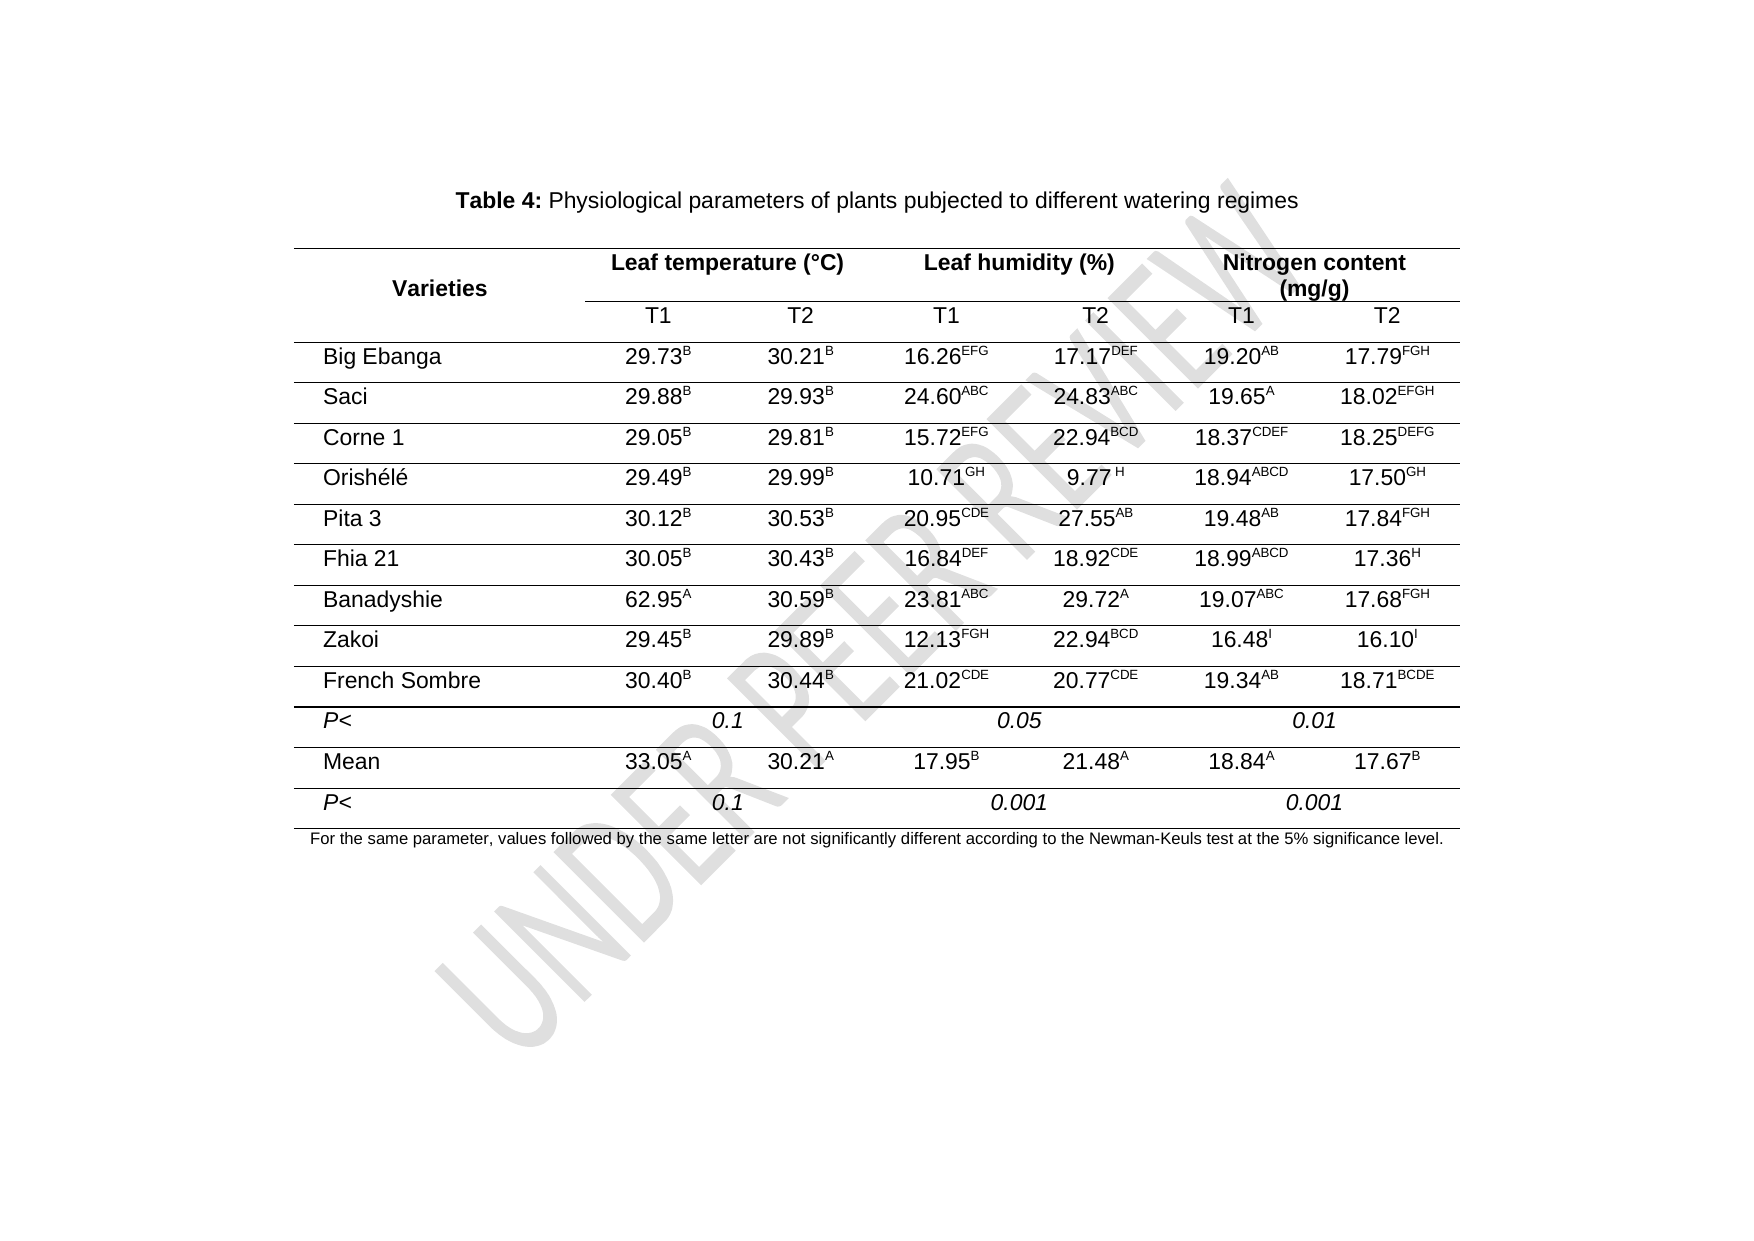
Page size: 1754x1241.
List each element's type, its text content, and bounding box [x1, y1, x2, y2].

table_cell 30.05B [585, 545, 731, 585]
table_cell Fhia 21 [294, 545, 585, 585]
table_cell 62.95A [585, 586, 731, 625]
table_cell 29.49B [585, 464, 731, 504]
table_header Leaf humidity (%) [870, 249, 1168, 301]
table_cell 17.67B [1314, 748, 1460, 787]
table_cell Pita 3 [294, 505, 585, 544]
table_cell 30.43B [731, 545, 870, 585]
table_cell 12.13FGH [870, 626, 1022, 666]
table_cell 17.95B [870, 748, 1022, 787]
table_cell Corne 1 [294, 424, 585, 463]
table_cell 23.81ABC [870, 586, 1022, 625]
table_cell T2 [1314, 302, 1460, 342]
table_cell Orishélé [294, 464, 585, 504]
text For the same parameter, values followed by the same letter are not significantly different according to the Newman-Keuls test at the 5% significance level. [148, 829, 1606, 848]
table_cell 0.1 [585, 708, 870, 747]
table_cell Banadyshie [294, 586, 585, 625]
table_cell 22.94BCD [1023, 626, 1168, 666]
table_header Nitrogen content (mg/g) [1169, 249, 1460, 301]
table_cell 27.55AB [1023, 505, 1168, 544]
table_cell 20.95CDE [870, 505, 1022, 544]
table_cell T2 [731, 302, 870, 342]
table_cell 18.92CDE [1023, 545, 1168, 585]
table_cell T1 [585, 302, 731, 342]
table_cell 19.65A [1169, 383, 1314, 423]
table_cell 17.36H [1314, 545, 1460, 585]
table_cell 29.93B [731, 383, 870, 423]
table_cell 19.48AB [1169, 505, 1314, 544]
table_cell 17.79FGH [1314, 343, 1460, 382]
table_cell T1 [1169, 302, 1314, 342]
table_cell 21.48A [1023, 748, 1168, 787]
table_cell 18.71BCDE [1314, 667, 1460, 706]
table_cell 30.21B [731, 343, 870, 382]
table_cell French Sombre [294, 667, 585, 706]
table_cell Zakoi [294, 626, 585, 666]
table_cell 0.1 [585, 789, 870, 828]
table_cell 29.73B [585, 343, 731, 382]
table_cell Big Ebanga [294, 343, 585, 382]
table_cell 30.12B [585, 505, 731, 544]
table_cell 17.68FGH [1314, 586, 1460, 625]
table_cell 19.34AB [1169, 667, 1314, 706]
table_header Varieties [294, 249, 585, 342]
table_cell 29.81B [731, 424, 870, 463]
table_cell Mean [294, 748, 585, 787]
table_cell 18.99ABCD [1169, 545, 1314, 585]
table_cell 22.94BCD [1023, 424, 1168, 463]
table_cell 16.10I [1314, 626, 1460, 666]
table_cell 9.77 H [1023, 464, 1168, 504]
table_cell 0.01 [1169, 708, 1460, 747]
table_cell 29.99B [731, 464, 870, 504]
table_cell 0.001 [870, 789, 1168, 828]
table_cell 10.71GH [870, 464, 1022, 504]
table_cell 18.84A [1169, 748, 1314, 787]
table_cell 20.77CDE [1023, 667, 1168, 706]
table_cell 29.88B [585, 383, 731, 423]
text Table 4: Physiological parameters of plants pubjected to different watering regimes [148, 187, 1606, 213]
table_cell 29.05B [585, 424, 731, 463]
table_cell 18.25DEFG [1314, 424, 1460, 463]
table_cell 16.26EFG [870, 343, 1022, 382]
table_cell 16.48I [1169, 626, 1314, 666]
table_cell T1 [870, 302, 1022, 342]
table_cell 30.53B [731, 505, 870, 544]
table_cell 29.89B [731, 626, 870, 666]
table_cell 18.37CDEF [1169, 424, 1314, 463]
table_cell T2 [1023, 302, 1168, 342]
table_cell 30.44B [731, 667, 870, 706]
table_cell 29.45B [585, 626, 731, 666]
table_cell 29.72A [1023, 586, 1168, 625]
table_cell 30.21A [731, 748, 870, 787]
table_cell 21.02CDE [870, 667, 1022, 706]
table_cell 19.07ABC [1169, 586, 1314, 625]
table_cell 19.20AB [1169, 343, 1314, 382]
table_cell P< [294, 789, 585, 828]
table_cell 17.17DEF [1023, 343, 1168, 382]
table_cell P< [294, 708, 585, 747]
table_cell 17.50GH [1314, 464, 1460, 504]
table_cell 16.84DEF [870, 545, 1022, 585]
table_cell Saci [294, 383, 585, 423]
table_cell 24.60ABC [870, 383, 1022, 423]
table_cell 17.84FGH [1314, 505, 1460, 544]
table_cell 30.59B [731, 586, 870, 625]
table_cell 0.05 [870, 708, 1168, 747]
table_header Leaf temperature (°C) [585, 249, 870, 301]
table_cell 30.40B [585, 667, 731, 706]
table_cell 15.72EFG [870, 424, 1022, 463]
table_cell 33.05A [585, 748, 731, 787]
table_cell 24.83ABC [1023, 383, 1168, 423]
table_cell 18.94ABCD [1169, 464, 1314, 504]
table_cell 18.02EFGH [1314, 383, 1460, 423]
table_cell 0.001 [1169, 789, 1460, 828]
